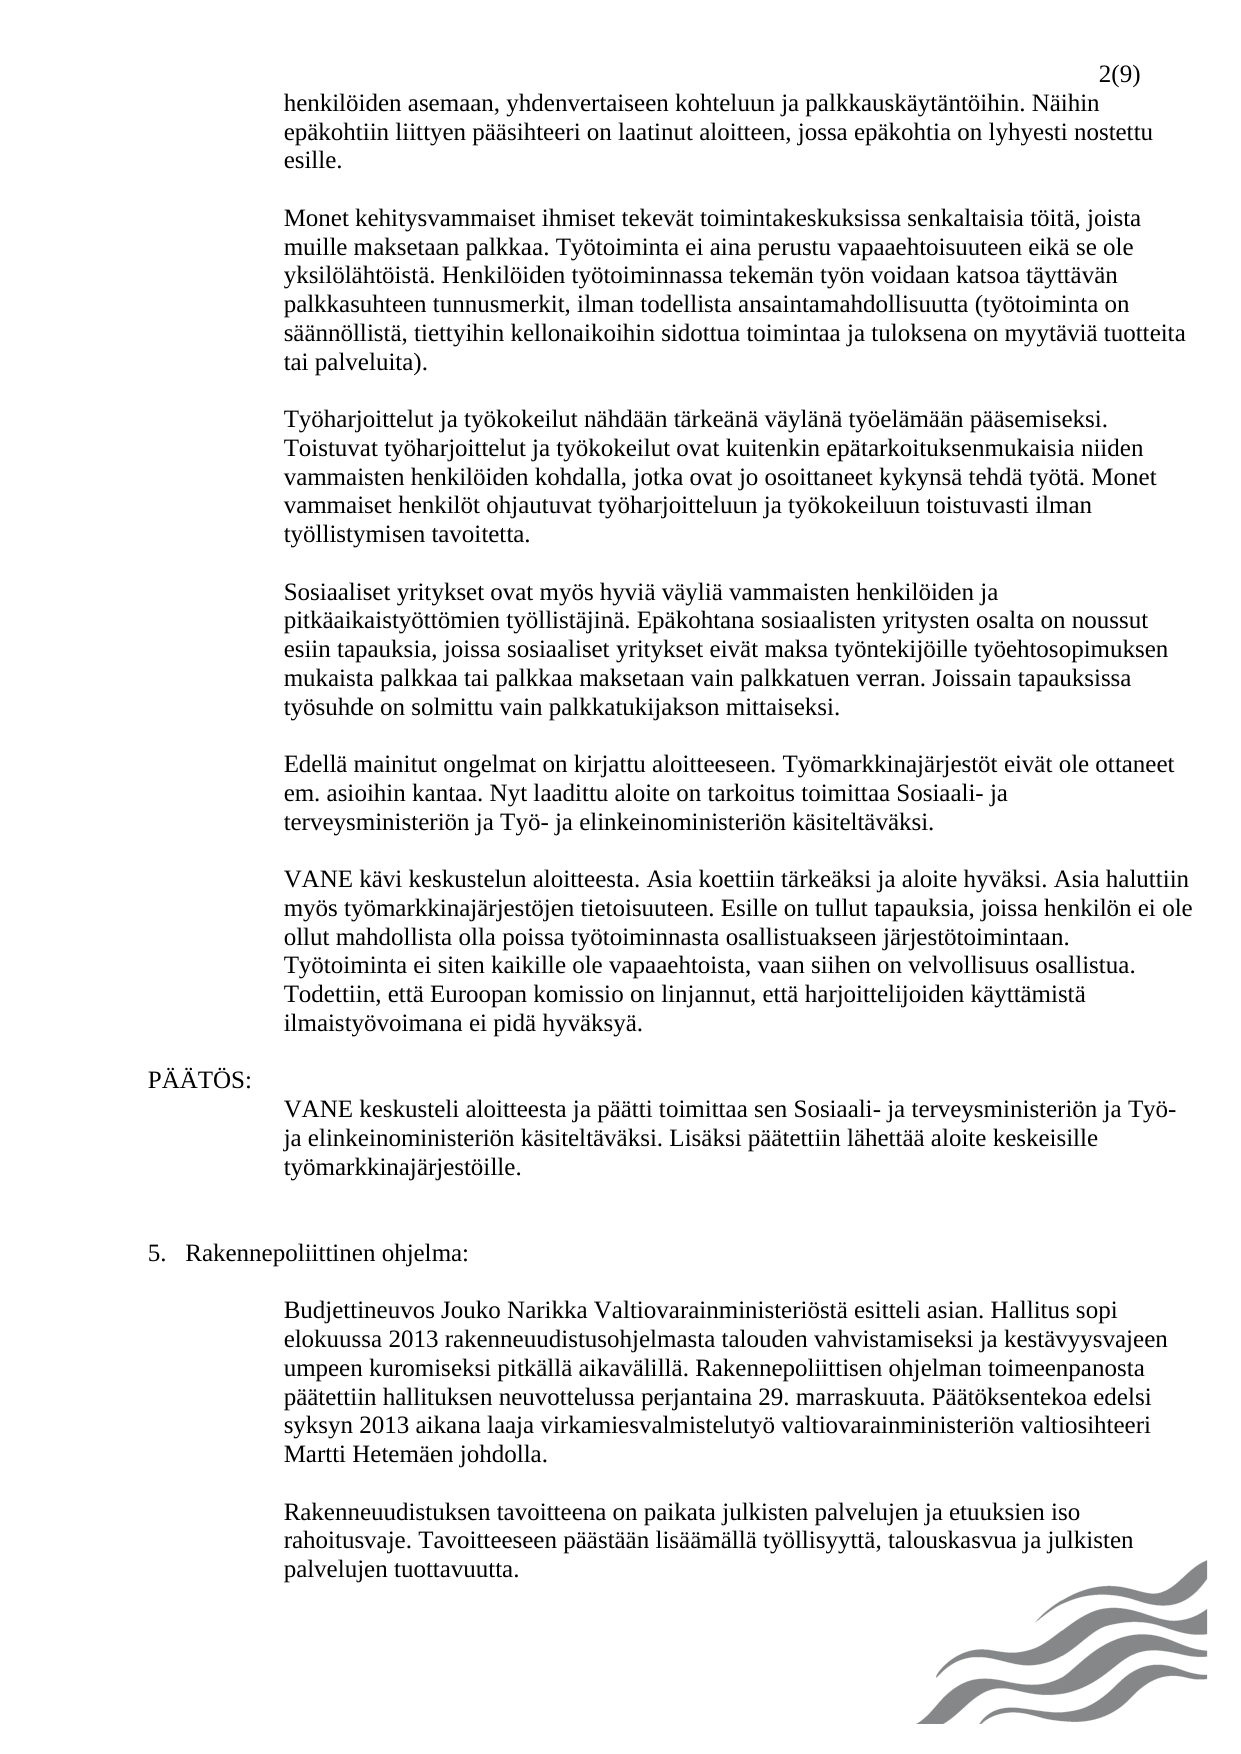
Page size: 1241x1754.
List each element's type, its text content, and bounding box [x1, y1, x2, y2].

text VANE kävi keskustelun aloitteesta. Asia koettiin tärkeäksi ja aloite hyväksi. Asia haluttiin myös työmarkkinajärjestöjen tietoisuuteen. Esille on tullut tapauksia, joissa henkilön ei ole ollut mahdollista olla poissa työtoiminnasta osallistuakseen järjestötoimintaan. Työtoiminta ei siten kaikille ole vapaaehtoista, vaan siihen on velvollisuus osallistua. Todettiin, että Euroopan komissio on linjannut, että harjoittelijoiden käyttämistä ilmaistyövoimana ei pidä hyväksyä. [283, 864, 1199, 1037]
text Budjettineuvos Jouko Narikka Valtiovarainministeriöstä esitteli asian. Hallitus sopi elokuussa 2013 rakenneuudistusohjelmasta talouden vahvistamiseksi ja kestävyysvajeen umpeen kuromiseksi pitkällä aikavälillä. Rakennepoliittisen ohjelman toimeenpanosta päätettiin hallituksen neuvottelussa perjantaina 29. marraskuuta. Päätöksentekoa edelsi syksyn 2013 aikana laaja virkamiesvalmistelutyö valtiovarainministeriön valtiosihteeri Martti Hetemäen johdolla. Rakenneuudistuksen tavoitteena on paikata julkisten palvelujen ja etuuksien iso rahoitusvaje. Tavoitteeseen päästään lisäämällä työllisyyttä, talouskasvua ja julkisten palvelujen tuottavuutta. [283, 1295, 1199, 1583]
text PÄÄTÖS: [148, 1065, 1199, 1094]
list Rakennepoliittinen ohjelma: [148, 1238, 1199, 1267]
text Sosiaaliset yritykset ovat myös hyviä väyliä vammaisten henkilöiden ja pitkäaikaistyöttömien työllistäjinä. Epäkohtana sosiaalisten yritysten osalta on noussut esiin tapauksia, joissa sosiaaliset yritykset eivät maksa työntekijöille työehtosopimuksen mukaista palkkaa tai palkkaa maksetaan vain palkkatuen verran. Joissain tapauksissa työsuhde on solmittu vain palkkatukijakson mittaiseksi. [283, 577, 1199, 720]
text Edellä mainitut ongelmat on kirjattu aloitteeseen. Työmarkkinajärjestöt eivät ole ottaneet em. asioihin kantaa. Nyt laadittu aloite on tarkoitus toimittaa Sosiaali- ja terveysministeriön ja Työ- ja elinkeinoministeriön käsiteltäväksi. [283, 749, 1199, 835]
text Monet kehitysvammaiset ihmiset tekevät toimintakeskuksissa senkaltaisia töitä, joista muille maksetaan palkkaa. Työtoiminta ei aina perustu vapaaehtoisuuteen eikä se ole yksilölähtöistä. Henkilöiden työtoiminnassa tekemän työn voidaan katsoa täyttävän palkkasuhteen tunnusmerkit, ilman todellista ansaintamahdollisuutta (työtoiminta on säännöllistä, tiettyihin kellonaikoihin sidottua toimintaa ja tuloksena on myytäviä tuotteita tai palveluita). [283, 203, 1199, 375]
picture [915, 1559, 1208, 1724]
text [283, 88, 1199, 174]
text Työharjoittelut ja työkokeilut nähdään tärkeänä väylänä työelämään pääsemiseksi. Toistuvat työharjoittelut ja työkokeilut ovat kuitenkin epätarkoituksenmukaisia niiden vammaisten henkilöiden kohdalla, jotka ovat jo osoittaneet kykynsä tehdä työtä. Monet vammaiset henkilöt ohjautuvat työharjoitteluun ja työkokeiluun toistuvasti ilman työllistymisen tavoitetta. [283, 404, 1199, 548]
text VANE keskusteli aloitteesta ja päätti toimittaa sen Sosiaali- ja terveysministeriön ja Työ- ja elinkeinoministeriön käsiteltäväksi. Lisäksi päätettiin lähettää aloite keskeisille työmarkkinajärjestöille. [283, 1094, 1199, 1180]
